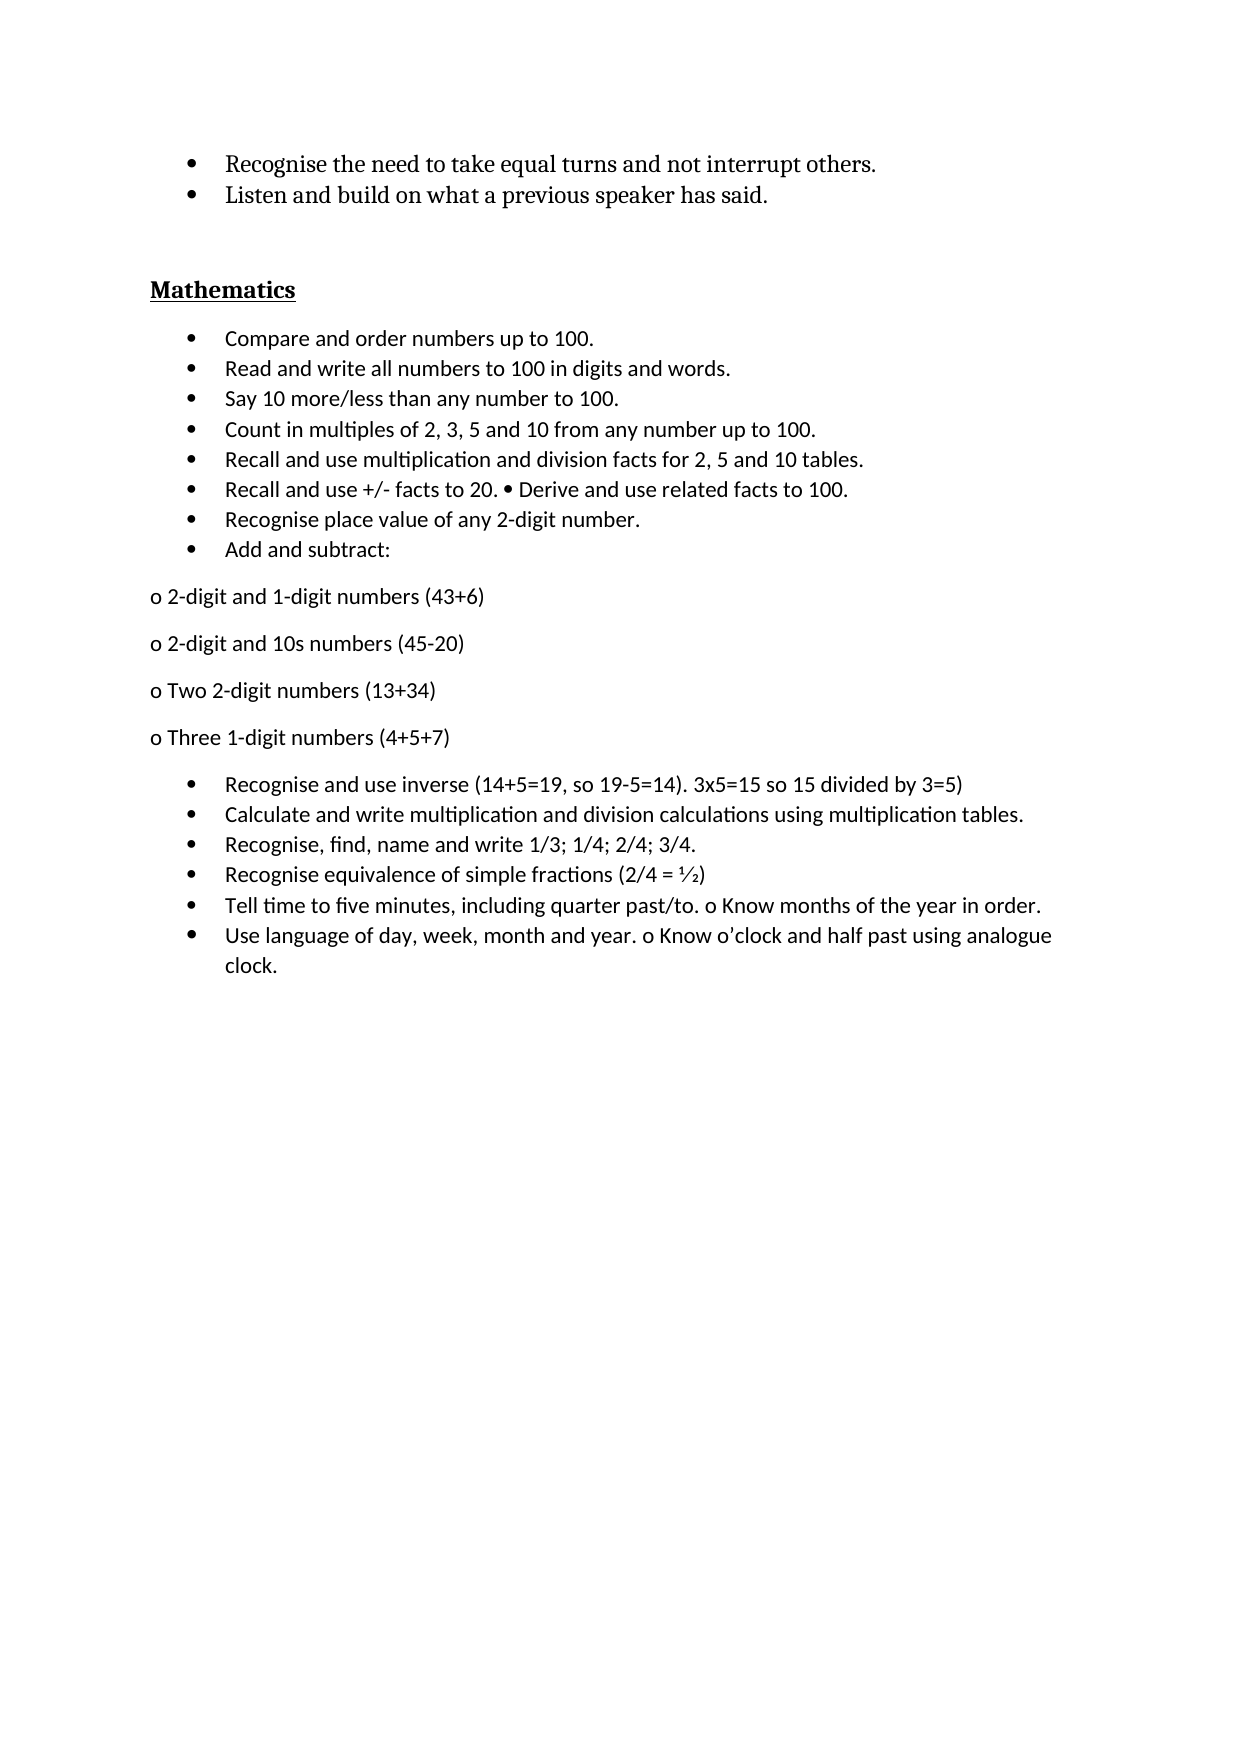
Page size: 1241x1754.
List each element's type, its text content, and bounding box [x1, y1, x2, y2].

list Tell time to five minutes, including quarter past/to. o Know months of the year in order. [187, 891, 1090, 919]
list Add and subtract: [187, 536, 1090, 564]
list Use language of day, week, month and year. o Know o’clock and half past using analogue clock. [187, 921, 1090, 979]
list Compare and order numbers up to 100. [187, 324, 1090, 352]
list Say 10 more/less than any number to 100. [187, 384, 1090, 413]
list Recognise place value of any 2-digit number. [187, 505, 1090, 533]
list Count in multiples of 2, 3, 5 and 10 from any number up to 100. [187, 415, 1090, 443]
list Read and write all numbers to 100 in digits and words. [187, 354, 1090, 382]
list Recognise the need to take equal turns and not interrupt others. [187, 150, 1090, 179]
text o 2-digit and 10s numbers (45-20) [150, 629, 1090, 657]
list Calculate and write multiplication and division calculations using multiplication tables. [187, 800, 1090, 828]
list Recognise and use inverse (14+5=19, so 19-5=14). 3x5=15 so 15 divided by 3=5) [187, 770, 1090, 798]
list Recall and use multiplication and division facts for 2, 5 and 10 tables. [187, 445, 1090, 473]
text o Two 2-digit numbers (13+34) [150, 676, 1090, 704]
list Recognise equivalence of simple fractions (2/4 = 1⁄2) [187, 861, 1090, 889]
list Listen and build on what a previous speaker has said. [187, 181, 1090, 210]
list Recall and use +/- facts to 20. Derive and use related facts to 100. [187, 475, 1090, 503]
text o 2-digit and 1-digit numbers (43+6) [150, 582, 1090, 611]
text o Three 1-digit numbers (4+5+7) [150, 723, 1090, 751]
list Recognise, find, name and write 1/3; 1/4; 2/4; 3/4. [187, 830, 1090, 858]
text Mathematics [150, 276, 1090, 305]
